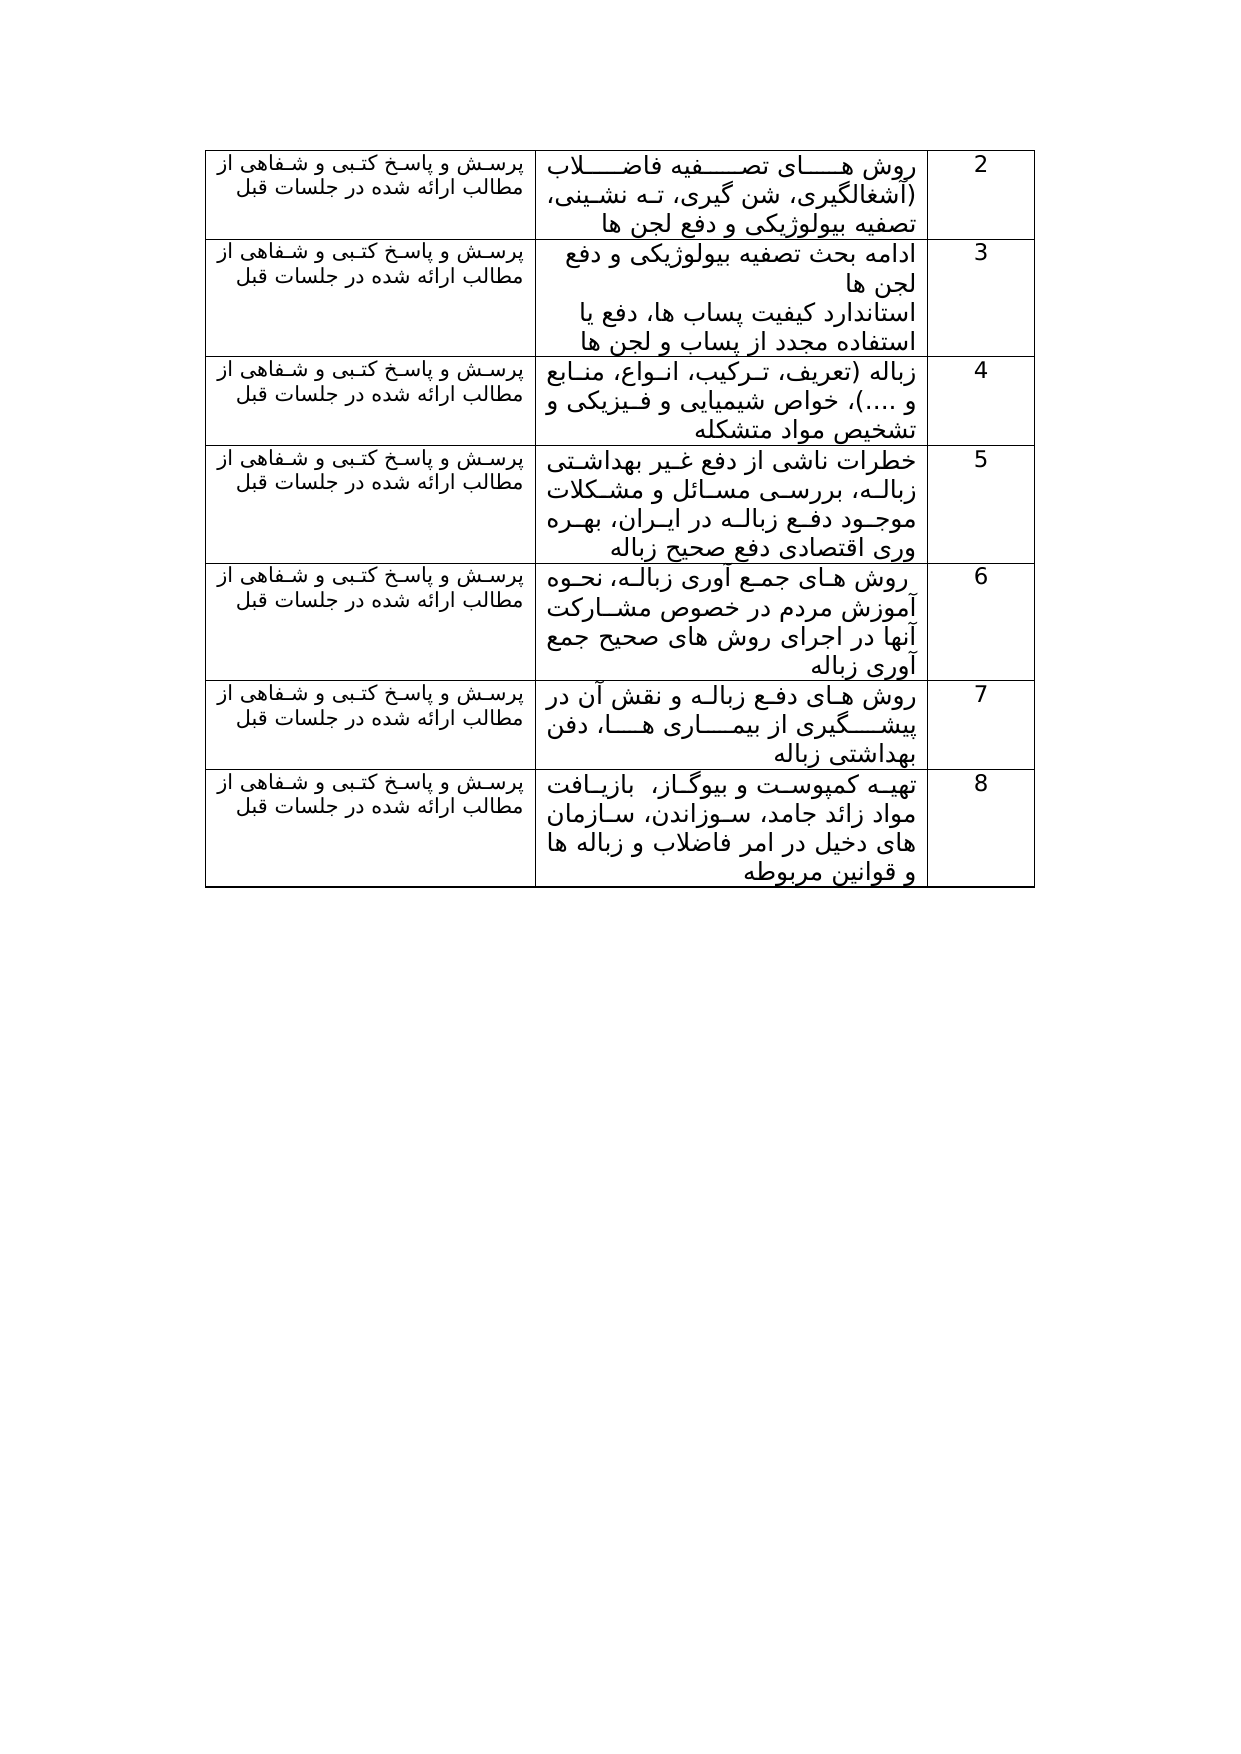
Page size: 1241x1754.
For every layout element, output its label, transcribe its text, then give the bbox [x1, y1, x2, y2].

table_cell زباله (تعریف، ترکیب، انواع، منابع و ....)، خواص شیمیایی و فیزیکی و تشخیص مواد متشکله [536, 357, 927, 445]
table_cell 8 [928, 770, 1034, 886]
table_cell 7 [928, 681, 1034, 769]
table_cell 5 [928, 446, 1034, 562]
table_cell پرسش و پاسخ کتبی و شفاهی از مطالب ارائه شده در جلسات قبل [206, 446, 535, 562]
table_cell 4 [928, 357, 1034, 445]
table_cell تهیه کمپوست و بیوگاز، بازیافت مواد زائد جامد، سوزاندن، سازمان های دخیل در امر فاضلاب و زباله ها و قوانین مربوطه [536, 770, 927, 886]
table_cell 3 [928, 240, 1034, 356]
table_cell خطرات ناشی از دفع غیر بهداشتی زباله، بررسی مسائل و مشکلات موجود دفع زباله در ایران، بهره وری اقتصادی دفع صحیح زباله [536, 446, 927, 562]
table_cell روش های جمع آوری زباله، نحوه آموزش مردم در خصوص مشارکت آنها در اجرای روش های صحیح جمع آوری زباله [536, 564, 927, 680]
table_cell پرسش و پاسخ کتبی و شفاهی از مطالب ارائه شده در جلسات قبل [206, 357, 535, 445]
table_cell 6 [928, 564, 1034, 680]
table_cell روش های تصفیه فاضلاب (آشغالگیری، شن گیری، ته نشینی، تصفیه بیولوژیکی و دفع لجن ها [536, 151, 927, 238]
table_cell پرسش و پاسخ کتبی و شفاهی از مطالب ارائه شده در جلسات قبل [206, 151, 535, 238]
table_cell پرسش و پاسخ کتبی و شفاهی از مطالب ارائه شده در جلسات قبل [206, 770, 535, 886]
table_cell پرسش و پاسخ کتبی و شفاهی از مطالب ارائه شده در جلسات قبل [206, 564, 535, 680]
table_cell روش های دفع زباله و نقش آن در پیشگیری از بیماری ها، دفن بهداشتی زباله [536, 681, 927, 769]
table_cell پرسش و پاسخ کتبی و شفاهی از مطالب ارائه شده در جلسات قبل [206, 240, 535, 356]
table_cell ادامه بحث تصفیه بیولوژیکی و دفع لجن ها استاندارد کیفیت پساب ها، دفع یا استفاده مجدد از پساب و لجن ها [536, 240, 927, 356]
table_cell پرسش و پاسخ کتبی و شفاهی از مطالب ارائه شده در جلسات قبل [206, 681, 535, 769]
table_cell 2 [928, 151, 1034, 238]
